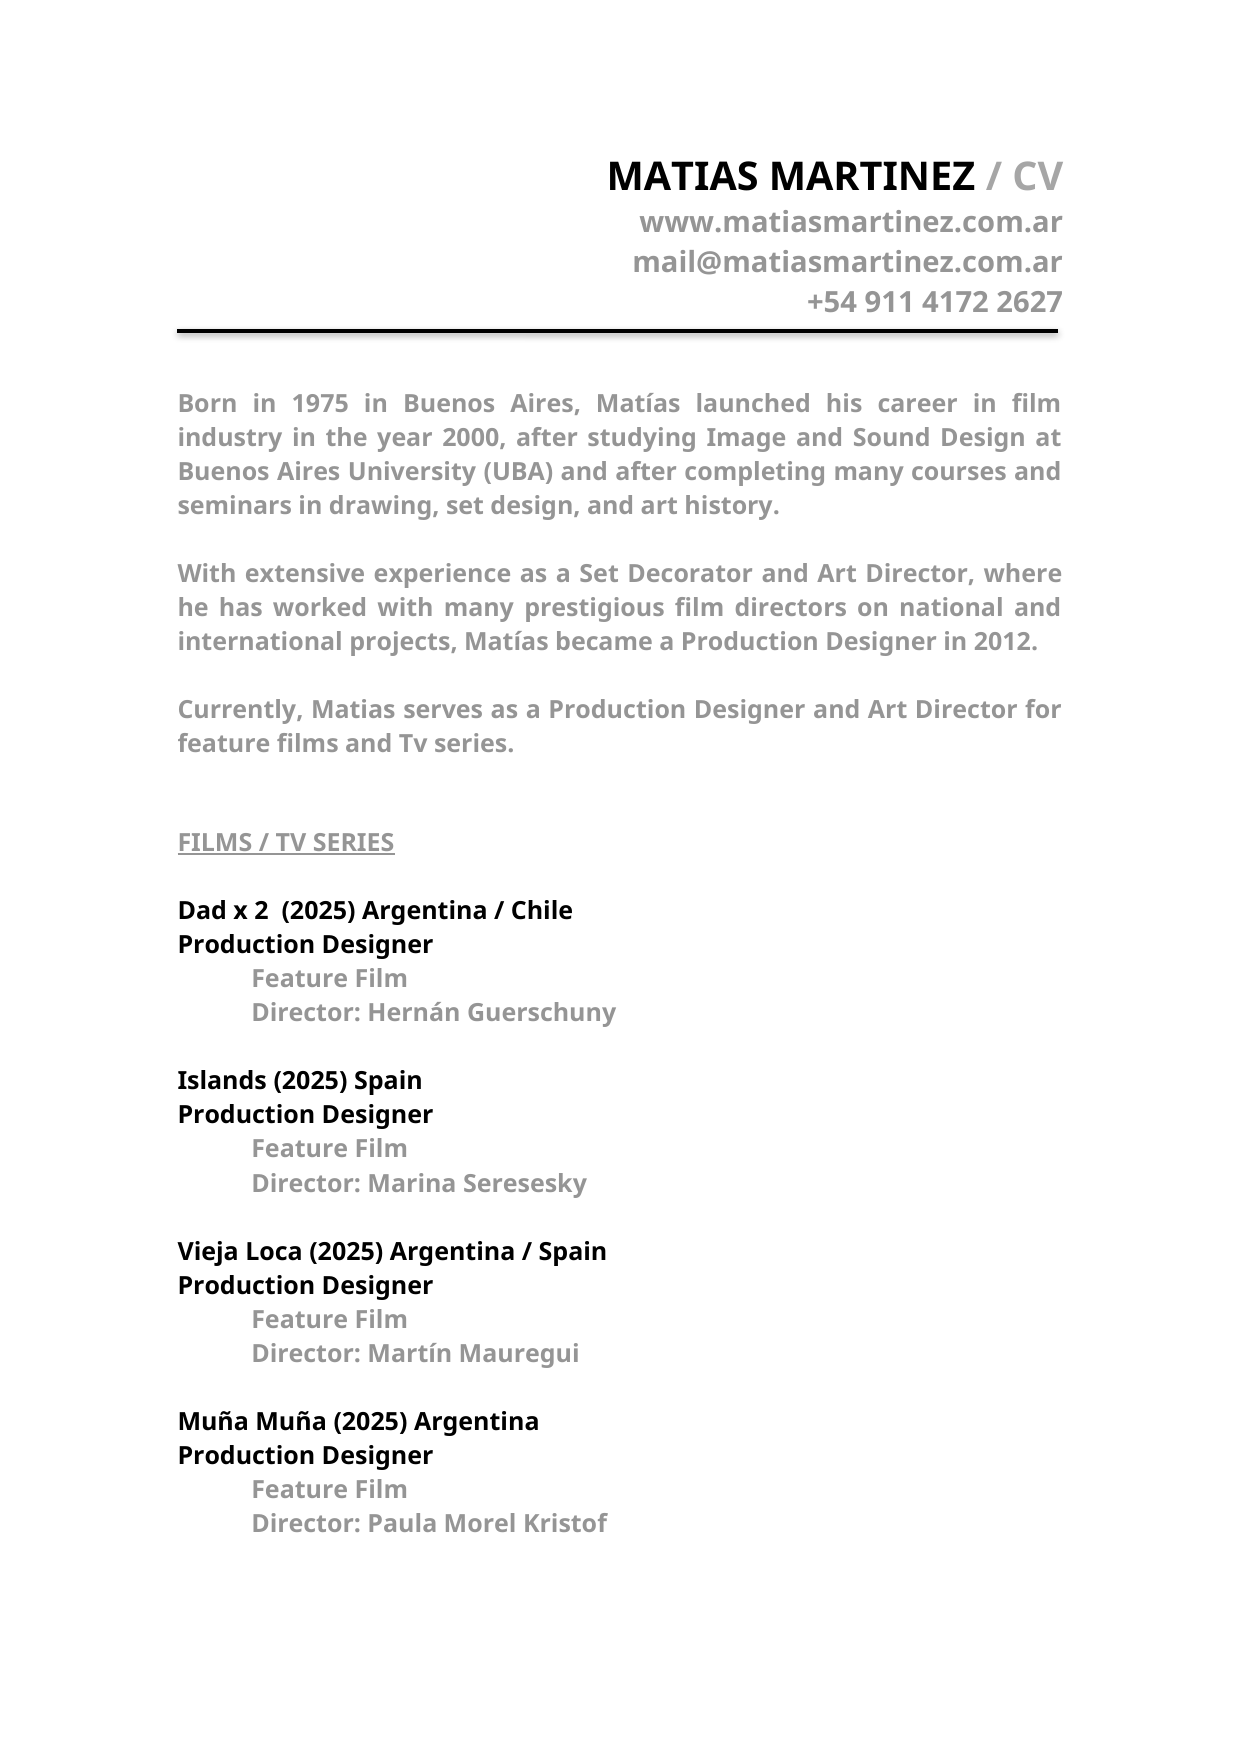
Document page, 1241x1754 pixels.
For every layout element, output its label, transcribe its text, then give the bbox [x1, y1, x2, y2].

text Dad x 2 (2025) Argentina / Chile [177, 893, 1063, 927]
text www.matiasmartinez.com.ar [177, 202, 1063, 241]
text mail@matiasmartinez.com.ar [177, 241, 1063, 281]
text FILMS / TV SERIES [177, 824, 1063, 859]
text Currently, Matias serves as a Production Designer and Art Director for feature films and Tv series. [177, 692, 1063, 760]
text With extensive experience as a Set Decorator and Art Director, where he has worked with many prestigious film directors on national and international projects, Matías became a Production Designer in 2012. [177, 556, 1063, 658]
text Feature Film [177, 961, 1063, 995]
text Director: Paula Morel Kristof [177, 1506, 1063, 1540]
text Islands (2025) Spain [177, 1063, 1063, 1097]
text Feature Film [177, 1472, 1063, 1506]
text Director: Martín Mauregui [177, 1336, 1063, 1369]
text Director: Hernán Guerschuny [177, 995, 1063, 1029]
text Born in 1975 in Buenos Aires, Matías launched his career in film industry in the year 2000, after studying Image and Sound Design at Buenos Aires University (UBA) and after completing many courses and seminars in drawing, set design, and art history. [177, 385, 1063, 522]
text Production Designer [177, 927, 1063, 961]
text Feature Film [177, 1131, 1063, 1165]
text Production Designer [177, 1097, 1063, 1131]
text Director: Marina Seresesky [177, 1165, 1063, 1199]
text Vieja Loca (2025) Argentina / Spain [177, 1233, 1063, 1267]
text +54 911 4172 2627 [177, 281, 1063, 321]
text Muña Muña (2025) Argentina [177, 1404, 1063, 1438]
text MATIAS MARTINEZ / CV [177, 148, 1063, 202]
text Feature Film [177, 1301, 1063, 1336]
text Production Designer [177, 1267, 1063, 1301]
text Production Designer [177, 1438, 1063, 1472]
